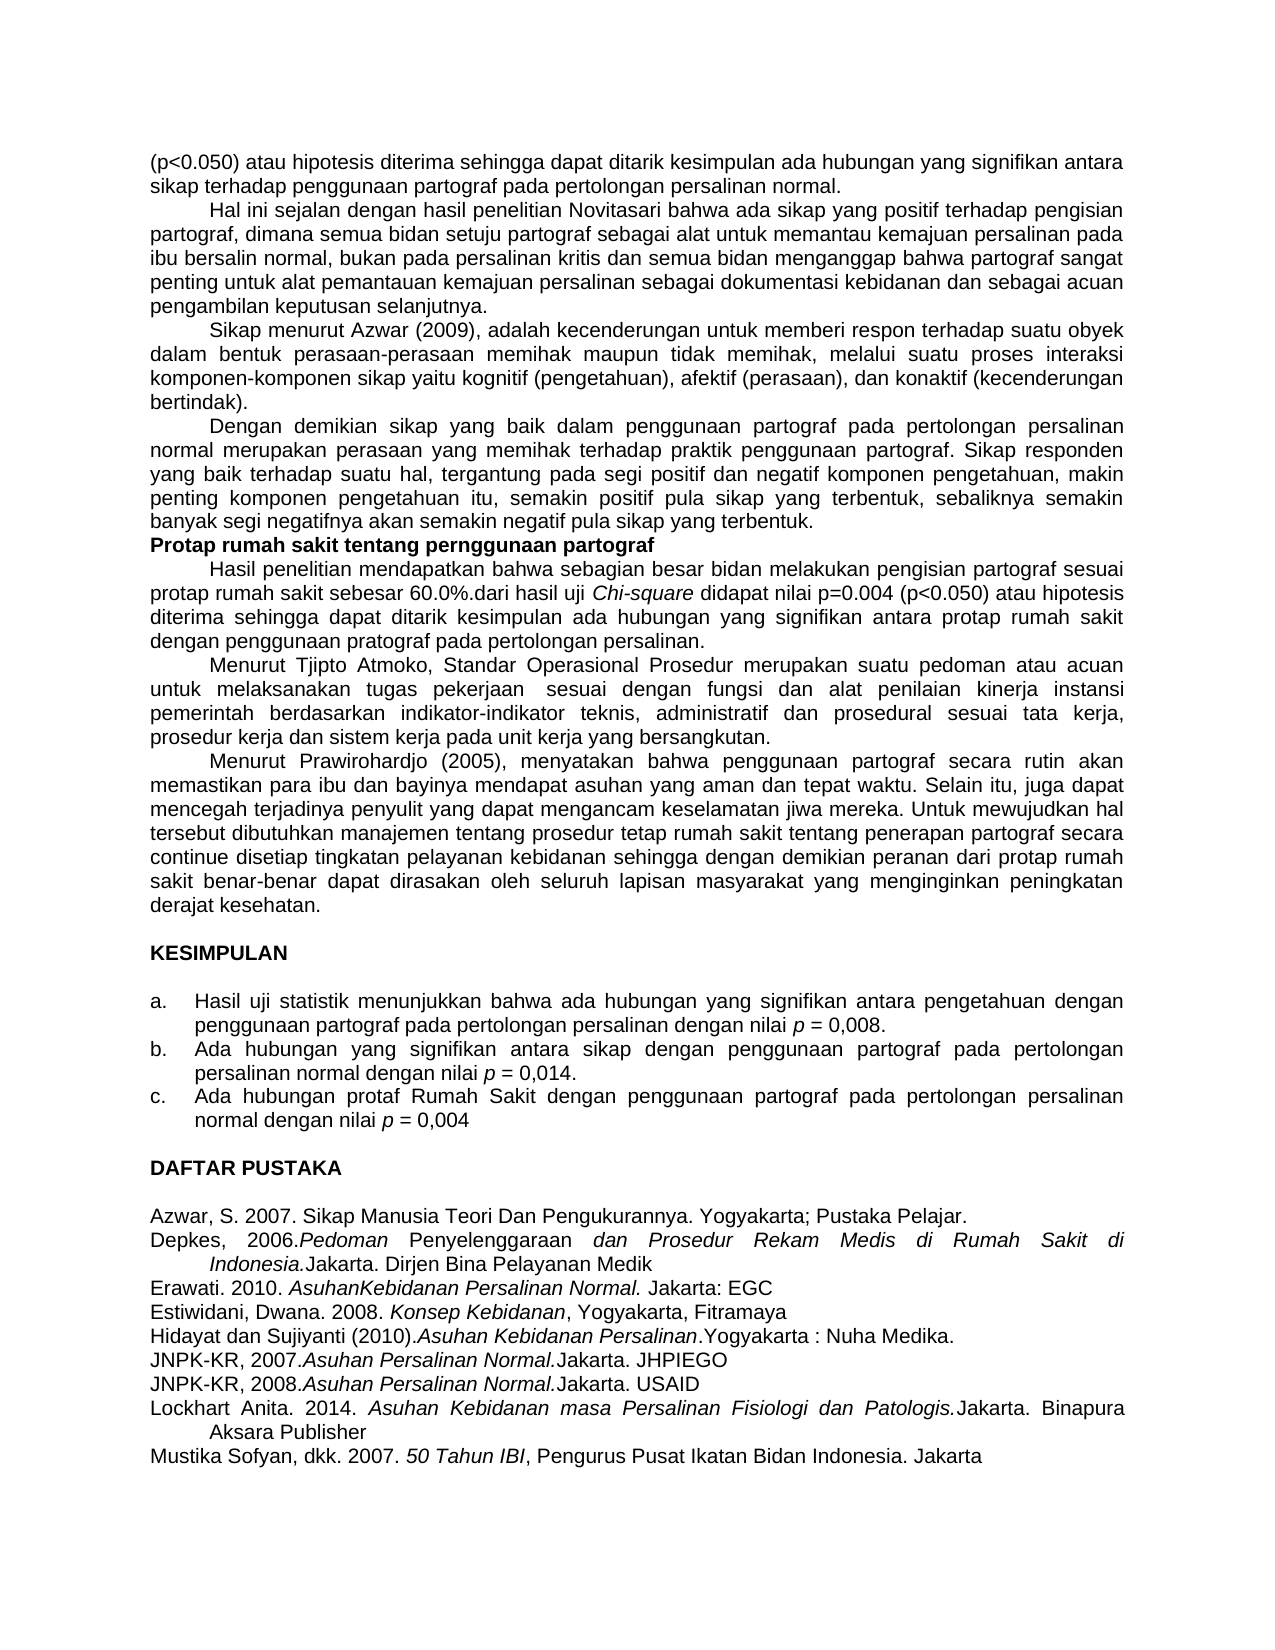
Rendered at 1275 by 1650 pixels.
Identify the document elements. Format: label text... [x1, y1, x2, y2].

text JNPK-KR, 2007.Asuhan Persalinan Normal.Jakarta. JHPIEGO [150, 1348, 1125, 1372]
text Depkes, 2006.Pedoman Penyelenggaraan dan Prosedur Rekam Medis di Rumah Sakit di Indonesia.Jakarta. Dirjen Bina Pelayanan Medik [150, 1228, 1125, 1276]
text Lockhart Anita. 2014. Asuhan Kebidanan masa Persalinan Fisiologi dan Patologis.Jakarta. Binapura Aksara Publisher [150, 1396, 1125, 1444]
text JNPK-KR, 2008.Asuhan Persalinan Normal.Jakarta. USAID [150, 1372, 1125, 1396]
text Erawati. 2010. AsuhanKebidanan Persalinan Normal. Jakarta: EGC [150, 1276, 1125, 1300]
text Mustika Sofyan, dkk. 2007. 50 Tahun IBI, Pengurus Pusat Ikatan Bidan Indonesia. Jakarta [150, 1444, 1125, 1468]
list Ada hubungan yang signifikan antara sikap dengan penggunaan partograf pada pertolongan persalinan normal dengan nilai p = 0,014. [150, 1036, 1125, 1084]
list Hasil penelitian mendapatkan bahwa sebagian besar bidan melakukan pengisian partograf sesuai protap rumah sakit sebesar 60.0%.dari hasil uji Chi-square didapat nilai p=0.004 (p<0.050) atau hipotesis diterima sehingga dapat ditarik kesimpulan ada hubungan yang signifikan antara protap rumah sakit dengan penggunaan pratograf pada pertolongan persalinan. [150, 557, 1125, 653]
text Hal ini sejalan dengan hasil penelitian Novitasari bahwa ada sikap yang positif terhadap pengisian partograf, dimana semua bidan setuju partograf sebagai alat untuk memantau kemajuan persalinan pada ibu bersalin normal, bukan pada persalinan kritis dan semua bidan menganggap bahwa partograf sangat penting untuk alat pemantauan kemajuan persalinan sebagai dokumentasi kebidanan dan sebagai acuan pengambilan keputusan selanjutnya. [150, 198, 1125, 318]
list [150, 150, 1125, 198]
list Hasil uji statistik menunjukkan bahwa ada hubungan yang signifikan antara pengetahuan dengan penggunaan partograf pada pertolongan persalinan dengan nilai p = 0,008. [150, 988, 1125, 1036]
text Azwar, S. 2007. Sikap Manusia Teori Dan Pengukurannya. Yogyakarta; Pustaka Pelajar. [150, 1204, 1125, 1228]
list Ada hubungan protaf Rumah Sakit dengan penggunaan partograf pada pertolongan persalinan normal dengan nilai p = 0,004 [150, 1084, 1125, 1132]
text KESIMPULAN [150, 941, 1036, 964]
list Menurut Prawirohardjo (2005), menyatakan bahwa penggunaan partograf secara rutin akan memastikan para ibu dan bayinya mendapat asuhan yang aman dan tepat waktu. Selain itu, juga dapat mencegah terjadinya penyulit yang dapat mengancam keselamatan jiwa mereka. Untuk mewujudkan hal tersebut dibutuhkan manajemen tentang prosedur tetap rumah sakit tentang penerapan partograf secara continue disetiap tingkatan pelayanan kebidanan sehingga dengan demikian peranan dari protap rumah sakit benar-benar dapat dirasakan oleh seluruh lapisan masyarakat yang menginginkan peningkatan derajat kesehatan. [150, 749, 1125, 917]
list Menurut Tjipto Atmoko, Standar Operasional Prosedur merupakan suatu pedoman atau acuan untuk melaksanakan tugas pekerjaan sesuai dengan fungsi dan alat penilaian kinerja instansi pemerintah berdasarkan indikator-indikator teknis, administratif dan prosedural sesuai tata kerja, prosedur kerja dan sistem kerja pada unit kerja yang bersangkutan. [150, 653, 1125, 749]
text DAFTAR PUSTAKA [150, 1156, 1036, 1180]
list Sikap menurut Azwar (2009), adalah kecenderungan untuk memberi respon terhadap suatu obyek dalam bentuk perasaan-perasaan memihak maupun tidak memihak, melalui suatu proses interaksi komponen-komponen sikap yaitu kognitif (pengetahuan), afektif (perasaan), dan konaktif (kecenderungan bertindak). [150, 318, 1125, 413]
list Dengan demikian sikap yang baik dalam penggunaan partograf pada pertolongan persalinan normal merupakan perasaan yang memihak terhadap praktik penggunaan partograf. Sikap responden yang baik terhadap suatu hal, tergantung pada segi positif dan negatif komponen pengetahuan, makin penting komponen pengetahuan itu, semakin positif pula sikap yang terbentuk, sebaliknya semakin banyak segi negatifnya akan semakin negatif pula sikap yang terbentuk. [150, 413, 1125, 533]
text Hidayat dan Sujiyanti (2010).Asuhan Kebidanan Persalinan.Yogyakarta : Nuha Medika. [150, 1324, 1125, 1348]
list Protap rumah sakit tentang pernggunaan partograf [150, 533, 1125, 557]
text Estiwidani, Dwana. 2008. Konsep Kebidanan, Yogyakarta, Fitramaya [150, 1300, 1125, 1324]
